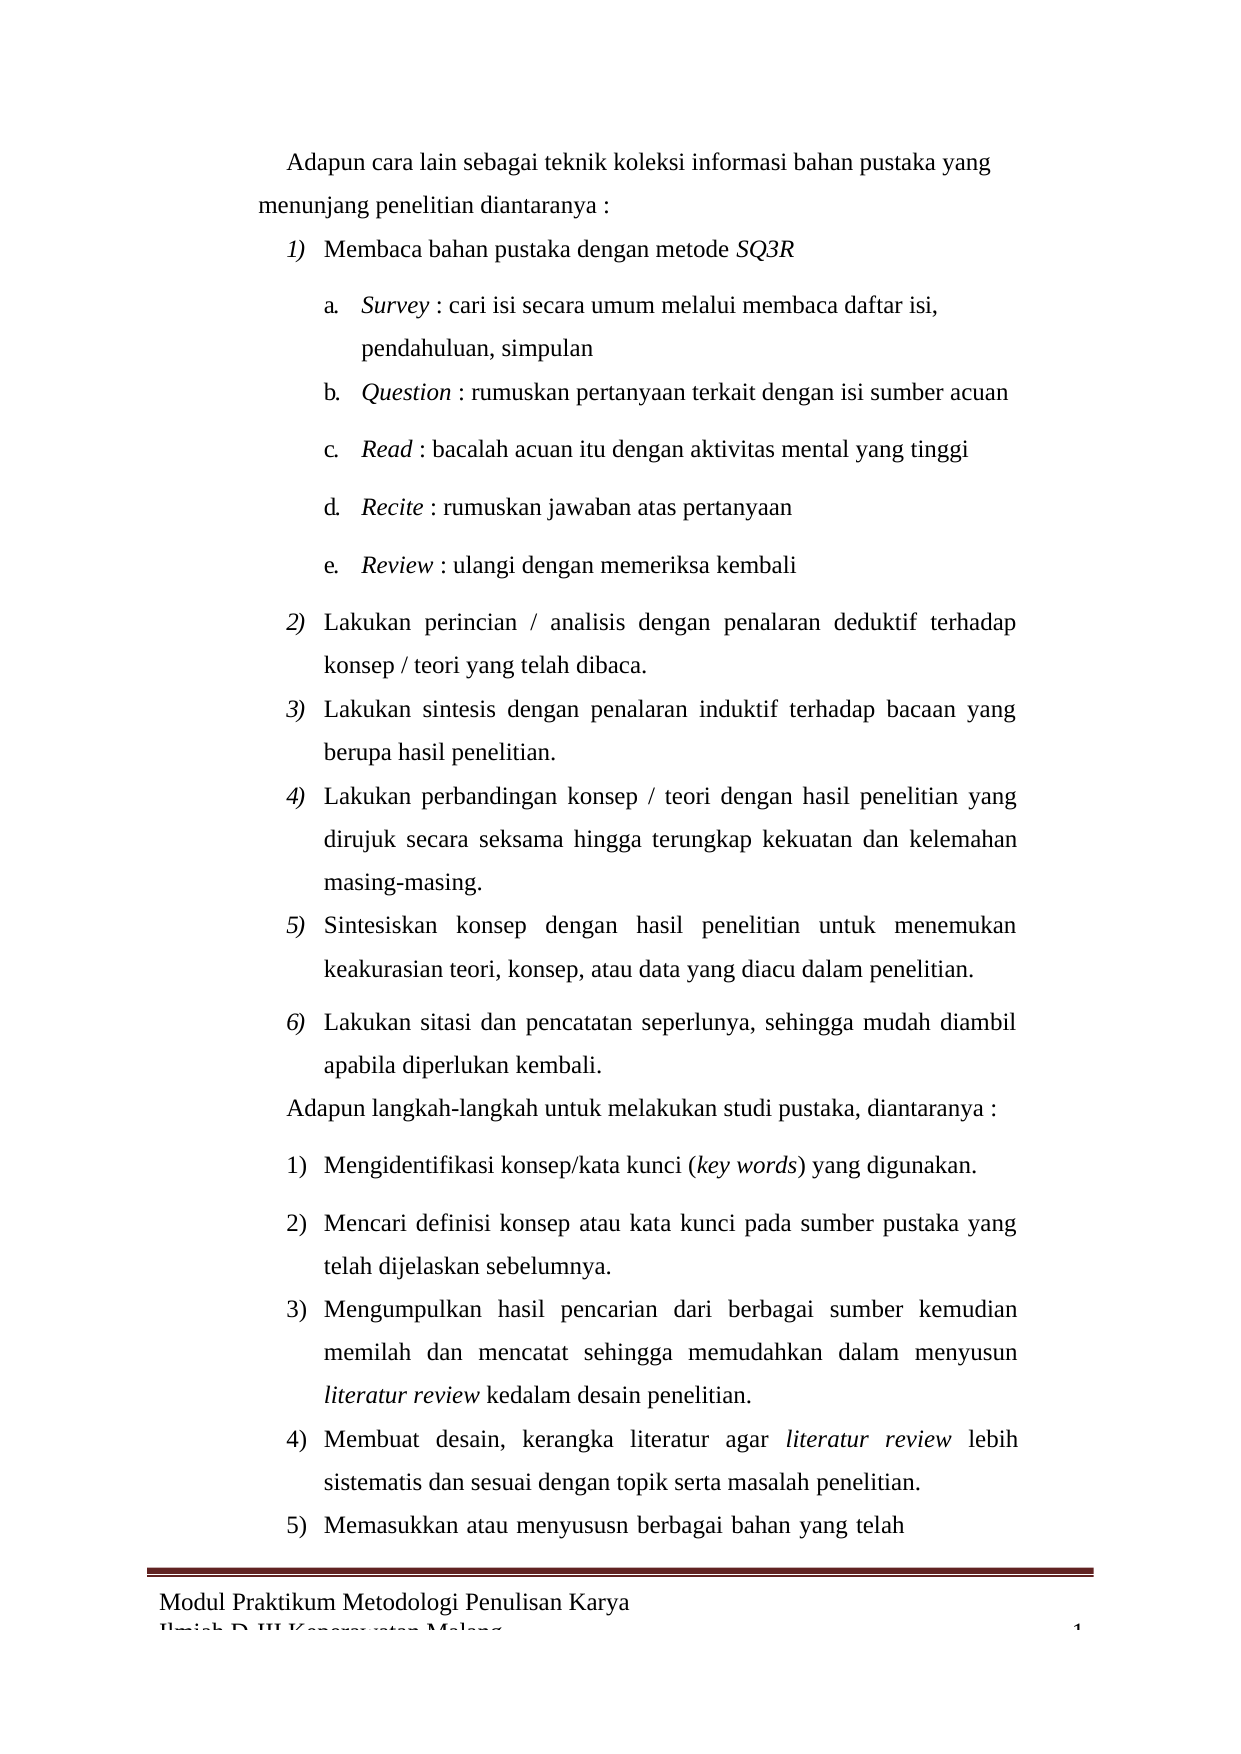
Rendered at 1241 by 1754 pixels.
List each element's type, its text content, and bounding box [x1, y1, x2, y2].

list Recite : rumuskan jawaban atas pertanyaan [324, 492, 1119, 521]
list Sintesiskan konsep dengan hasil penelitian untuk menemukan keakurasian teori, konsep, atau data yang diacu dalam penelitian. [286, 911, 1017, 982]
list Survey : cari isi secara umum melalui membaca daftar isi, pendahuluan, simpulan [324, 290, 939, 362]
list Lakukan perbandingan konsep / teori dengan hasil penelitian yang dirujuk secara seksama hingga terungkap kekuatan dan kelemahan masing-masing. [286, 781, 1018, 896]
list Memasukkan atau menyususn berbagai bahan yang telah [286, 1510, 1119, 1539]
list Mencari definisi konsep atau kata kunci pada sumber pustaka yang telah dijelaskan sebelumnya. [286, 1208, 1017, 1280]
list Question : rumuskan pertanyaan terkait dengan isi sumber acuan [324, 377, 1119, 406]
list Lakukan sitasi dan pencatatan seperlunya, sehingga mudah diambil apabila diperlukan kembali. [286, 1007, 1017, 1079]
list Mengumpulkan hasil pencarian dari berbagai sumber kemudian memilah dan mencatat sehingga memudahkan dalam menyusun literatur review kedalam desain penelitian. [286, 1294, 1018, 1409]
text Adapun cara lain sebagai teknik koleksi informasi bahan pustaka yang menunjang penelitian diantaranya : [258, 147, 1085, 219]
text Adapun langkah-langkah untuk melakukan studi pustaka, diantaranya : [286, 1093, 1119, 1122]
list Membaca bahan pustaka dengan metode SQ3R [286, 234, 1119, 262]
list Read : bacalah acuan itu dengan aktivitas mental yang tinggi [324, 434, 1119, 463]
list Mengidentifikasi konsep/kata kunci (key words) yang digunakan. [286, 1151, 1119, 1179]
list Lakukan perincian / analisis dengan penalaran deduktif terhadap konsep / teori yang telah dibaca. [286, 607, 1017, 679]
list Lakukan sintesis dengan penalaran induktif terhadap bacaan yang berupa hasil penelitian. [286, 694, 1016, 766]
list Membuat desain, kerangka literatur agar literatur review lebih sistematis dan sesuai dengan topik serta masalah penelitian. [286, 1424, 1018, 1496]
list Review : ulangi dengan memeriksa kembali [324, 550, 1119, 578]
